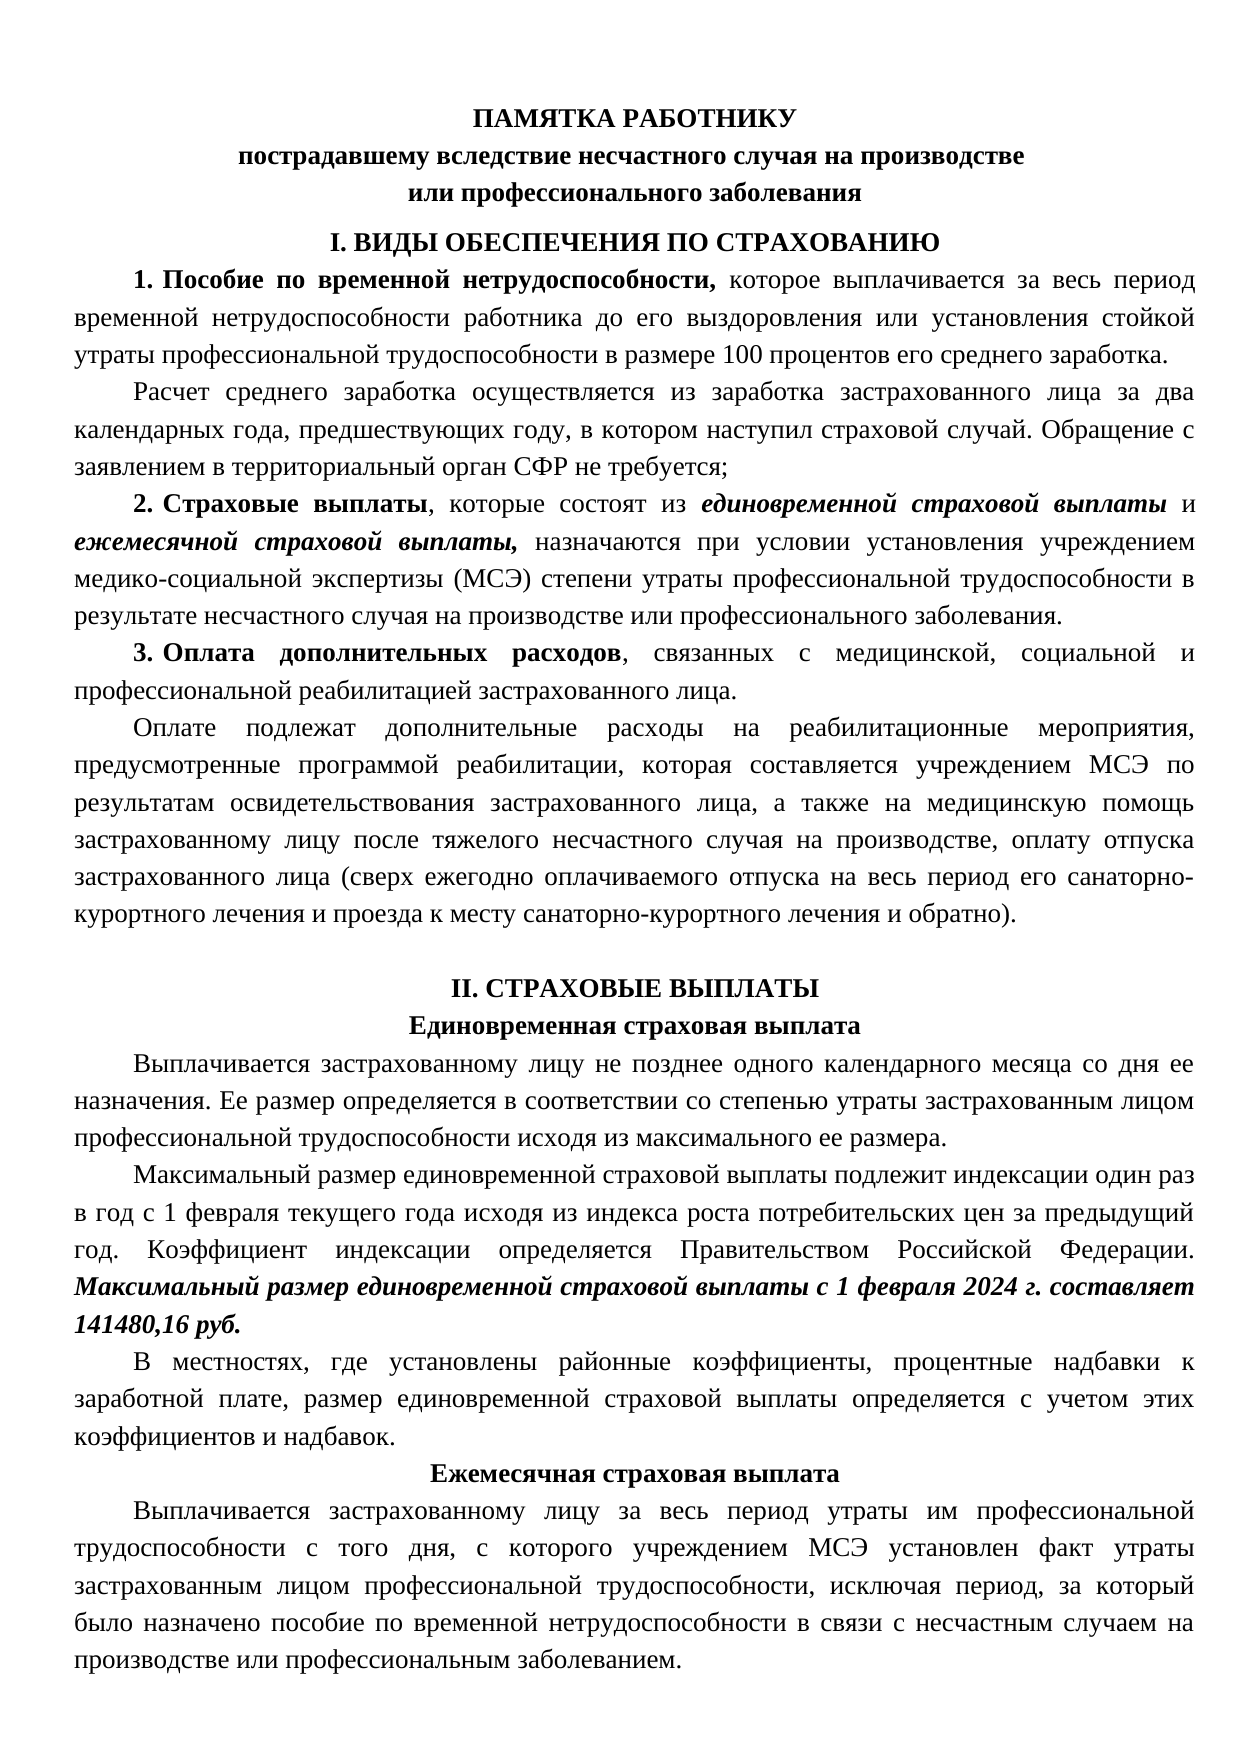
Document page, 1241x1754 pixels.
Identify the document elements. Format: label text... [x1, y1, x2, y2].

list В местностях, где установлены районные коэффициенты, процентные надбавки к заработной плате, размер единовременной страховой выплаты определяется с учетом этих коэффициентов и надбавок. [74, 1345, 1196, 1451]
list Пособие по временной нетрудоспособности, которое выплачивается за весь период временной нетрудоспособности работника до его выздоровления или установления стойкой утраты профессиональной трудоспособности в размере 100 процентов его среднего заработка. [74, 263, 1196, 369]
text Единовременная страховая выплата [74, 1009, 1196, 1041]
text пострадавшему вследствие несчастного случая на производстве или профессионального заболевания [74, 139, 1196, 208]
list Расчет среднего заработка осуществляется из заработка застрахованного лица за два календарных года, предшествующих году, в котором наступил страховой случай. Обращение с заявлением в территориальный орган СФР не требуется; [74, 375, 1196, 481]
text I. ВИДЫ ОБЕСПЕЧЕНИЯ ПО СТРАХОВАНИЮ [74, 226, 1196, 257]
text II. СТРАХОВЫЕ ВЫПЛАТЫ [74, 972, 1196, 1003]
list Выплачивается застрахованному лицу не позднее одного календарного месяца со дня ее назначения. Ее размер определяется в соответствии со степенью утраты застрахованным лицом профессиональной трудоспособности исходя из максимального ее размера. [74, 1047, 1196, 1152]
list Страховые выплаты, которые состоят из единовременной страховой выплаты и ежемесячной страховой выплаты, назначаются при условии установления учреждением медико-социальной экспертизы (МСЭ) степени утраты профессиональной трудоспособности в результате несчастного случая на производстве или профессионального заболевания. [74, 487, 1196, 630]
text ПАМЯТКА РАБОТНИКУ [74, 102, 1196, 133]
text Ежемесячная страховая выплата [74, 1457, 1196, 1488]
list Максимальный размер единовременной страховой выплаты подлежит индексации один раз в год с 1 февраля текущего года исходя из индекса роста потребительских цен за предыдущий год. Коэффициент индексации определяется Правительством Российской Федерации. Максимальный размер единовременной страховой выплаты с 1 февраля 2024 г. составляет 141480,16 руб. [74, 1158, 1196, 1339]
text Выплачивается застрахованному лицу за весь период утраты им профессиональной трудоспособности с того дня, с которого учреждением МСЭ установлен факт утраты застрахованным лицом профессиональной трудоспособности, исключая период, за который было назначено пособие по временной нетрудоспособности в связи с несчастным случаем на производстве или профессиональным заболеванием. [74, 1494, 1196, 1674]
list Оплата дополнительных расходов, связанных с медицинской, социальной и профессиональной реабилитацией застрахованного лица. [74, 636, 1196, 705]
list Оплате подлежат дополнительные расходы на реабилитационные мероприятия, предусмотренные программой реабилитации, которая составляется учреждением МСЭ по результатам освидетельствования застрахованного лица, а также на медицинскую помощь застрахованному лицу после тяжелого несчастного случая на производстве, оплату отпуска застрахованного лица (сверх ежегодно оплачиваемого отпуска на весь период его санаторно-курортного лечения и проезда к месту санаторно-курортного лечения и обратно). [74, 711, 1196, 929]
